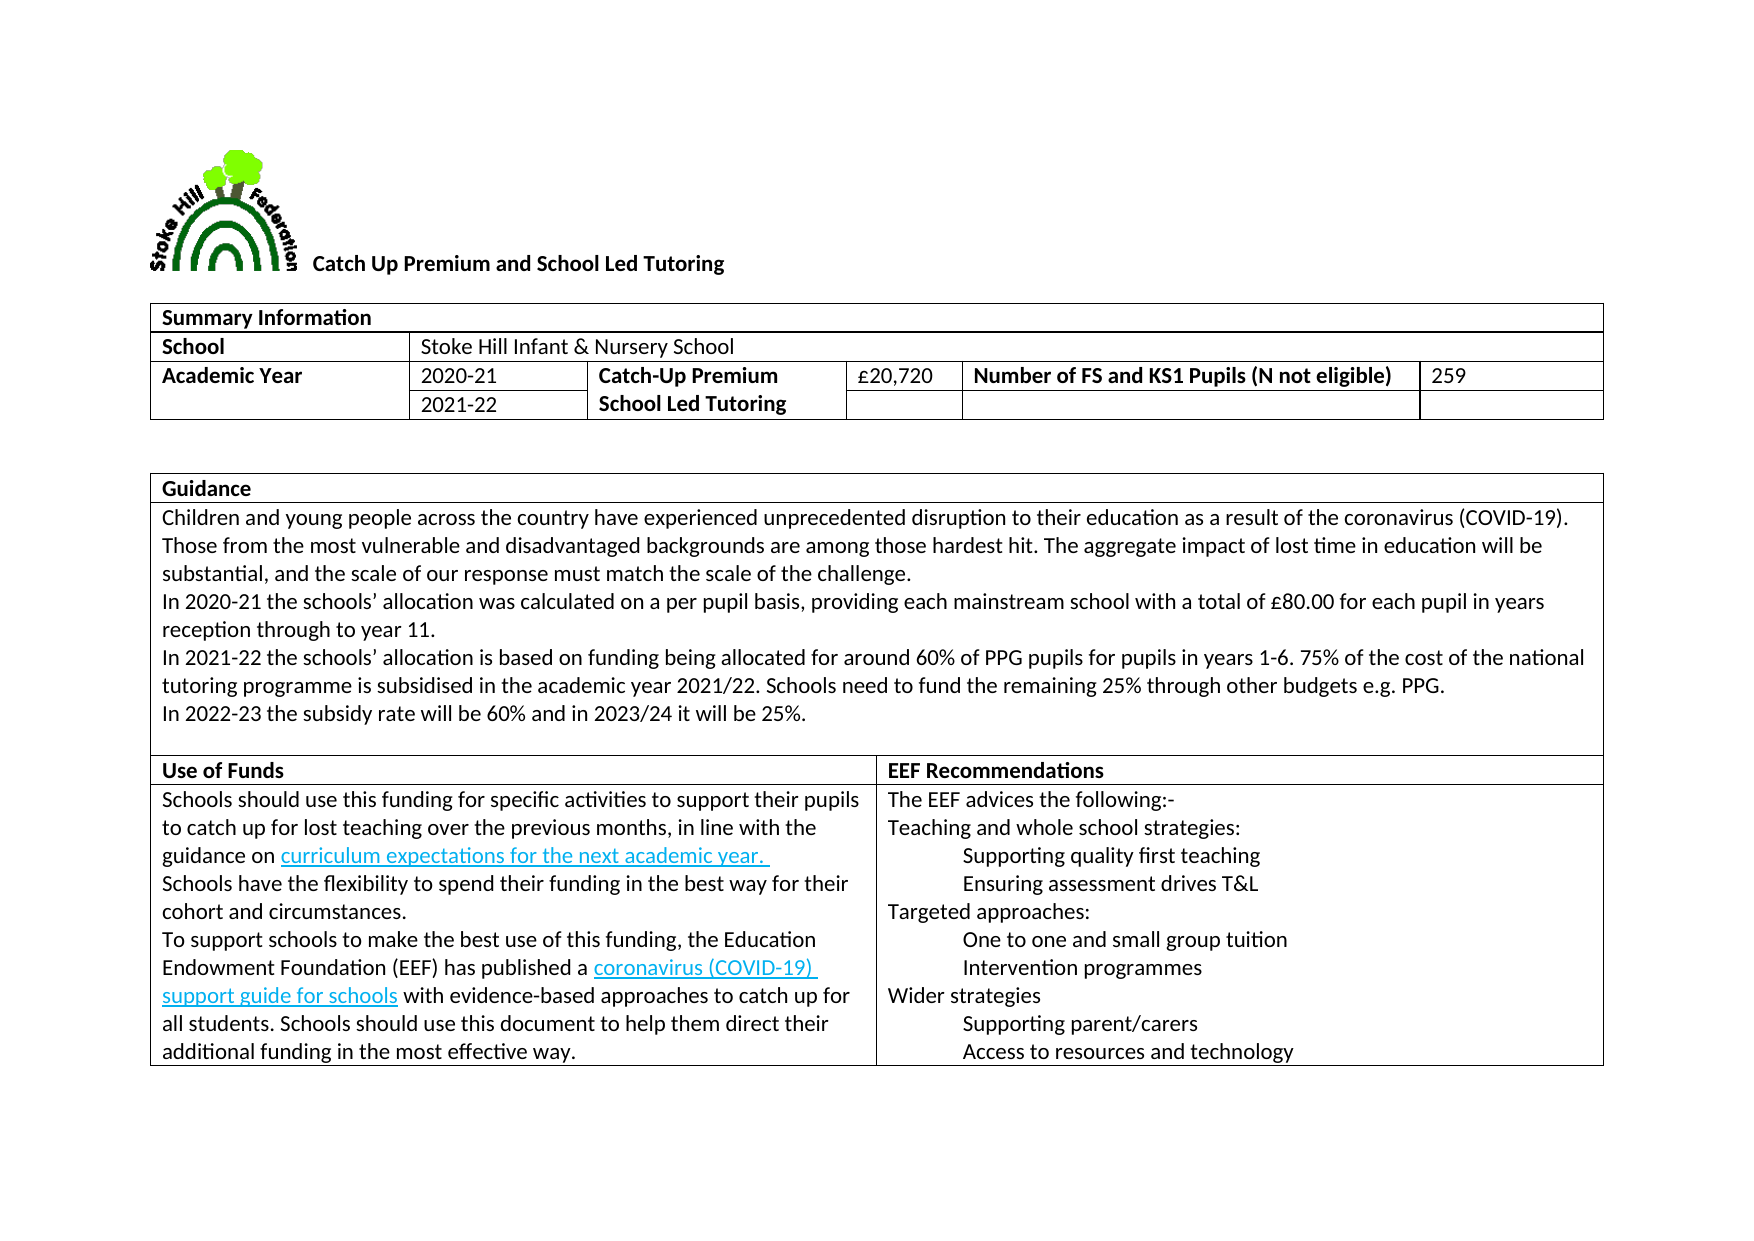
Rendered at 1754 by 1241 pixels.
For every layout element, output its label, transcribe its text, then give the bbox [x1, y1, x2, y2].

picture [150, 150, 298, 272]
table_cell [1421, 391, 1603, 419]
table_cell [847, 391, 962, 419]
table_cell Catch-Up Premium School Led Tutoring [588, 362, 846, 419]
table_cell 259 [1421, 362, 1603, 389]
table_header Guidance [151, 474, 1603, 502]
table_cell [963, 391, 1419, 419]
table_cell Use of Funds [151, 756, 876, 784]
table_cell Children and young people across the country have experienced unprecedented disruption to their education as a result of the coronavirus (COVID-19). Those from the most vulnerable and disadvantaged backgrounds are among those hardest hit. The aggregate impact of lost time in education will be substantial, and the scale of our response must match the scale of the challenge. In 2020-21 the schools’ allocation was calculated on a per pupil basis, providing each mainstream school with a total of £80.00 for each pupil in years reception through to year 11. In 2021-22 the schools’ allocation is based on funding being allocated for around 60% of PPG pupils for pupils in years 1-6. 75% of the cost of the national tutoring programme is subsidised in the academic year 2021/22. Schools need to fund the remaining 25% through other budgets e.g. PPG. In 2022-23 the subsidy rate will be 60% and in 2023/24 it will be 25%. [151, 503, 1603, 755]
table_cell School [151, 333, 409, 361]
table_cell 2021-22 [410, 391, 587, 419]
table_cell Academic Year [151, 362, 409, 419]
table_header Summary Information [151, 304, 1603, 331]
table_cell 2020-21 [410, 362, 587, 389]
table_cell Stoke Hill Infant & Nursery School [410, 333, 1603, 361]
text Catch Up Premium and School Led Tutoring [150, 150, 1604, 277]
table_cell Number of FS and KS1 Pupils (N not eligible) [963, 362, 1419, 389]
table_cell £20,720 [847, 362, 962, 389]
table_cell The EEF advices the following:- Teaching and whole school strategies: Supporting quality first teaching Ensuring assessment drives T&L Targeted approaches: One to one and small group tuition Intervention programmes Wider strategies Supporting parent/carers Access to resources and technology [877, 785, 1603, 1065]
table_cell EEF Recommendations [877, 756, 1603, 784]
table_cell Schools should use this funding for specific activities to support their pupils to catch up for lost teaching over the previous months, in line with the guidance on curriculum expectations for the next academic year. Schools have the flexibility to spend their funding in the best way for their cohort and circumstances. To support schools to make the best use of this funding, the Education Endowment Foundation (EEF) has published a coronavirus (COVID-19) support guide for schools with evidence-based approaches to catch up for all students. Schools should use this document to help them direct their additional funding in the most effective way. [151, 785, 876, 1065]
